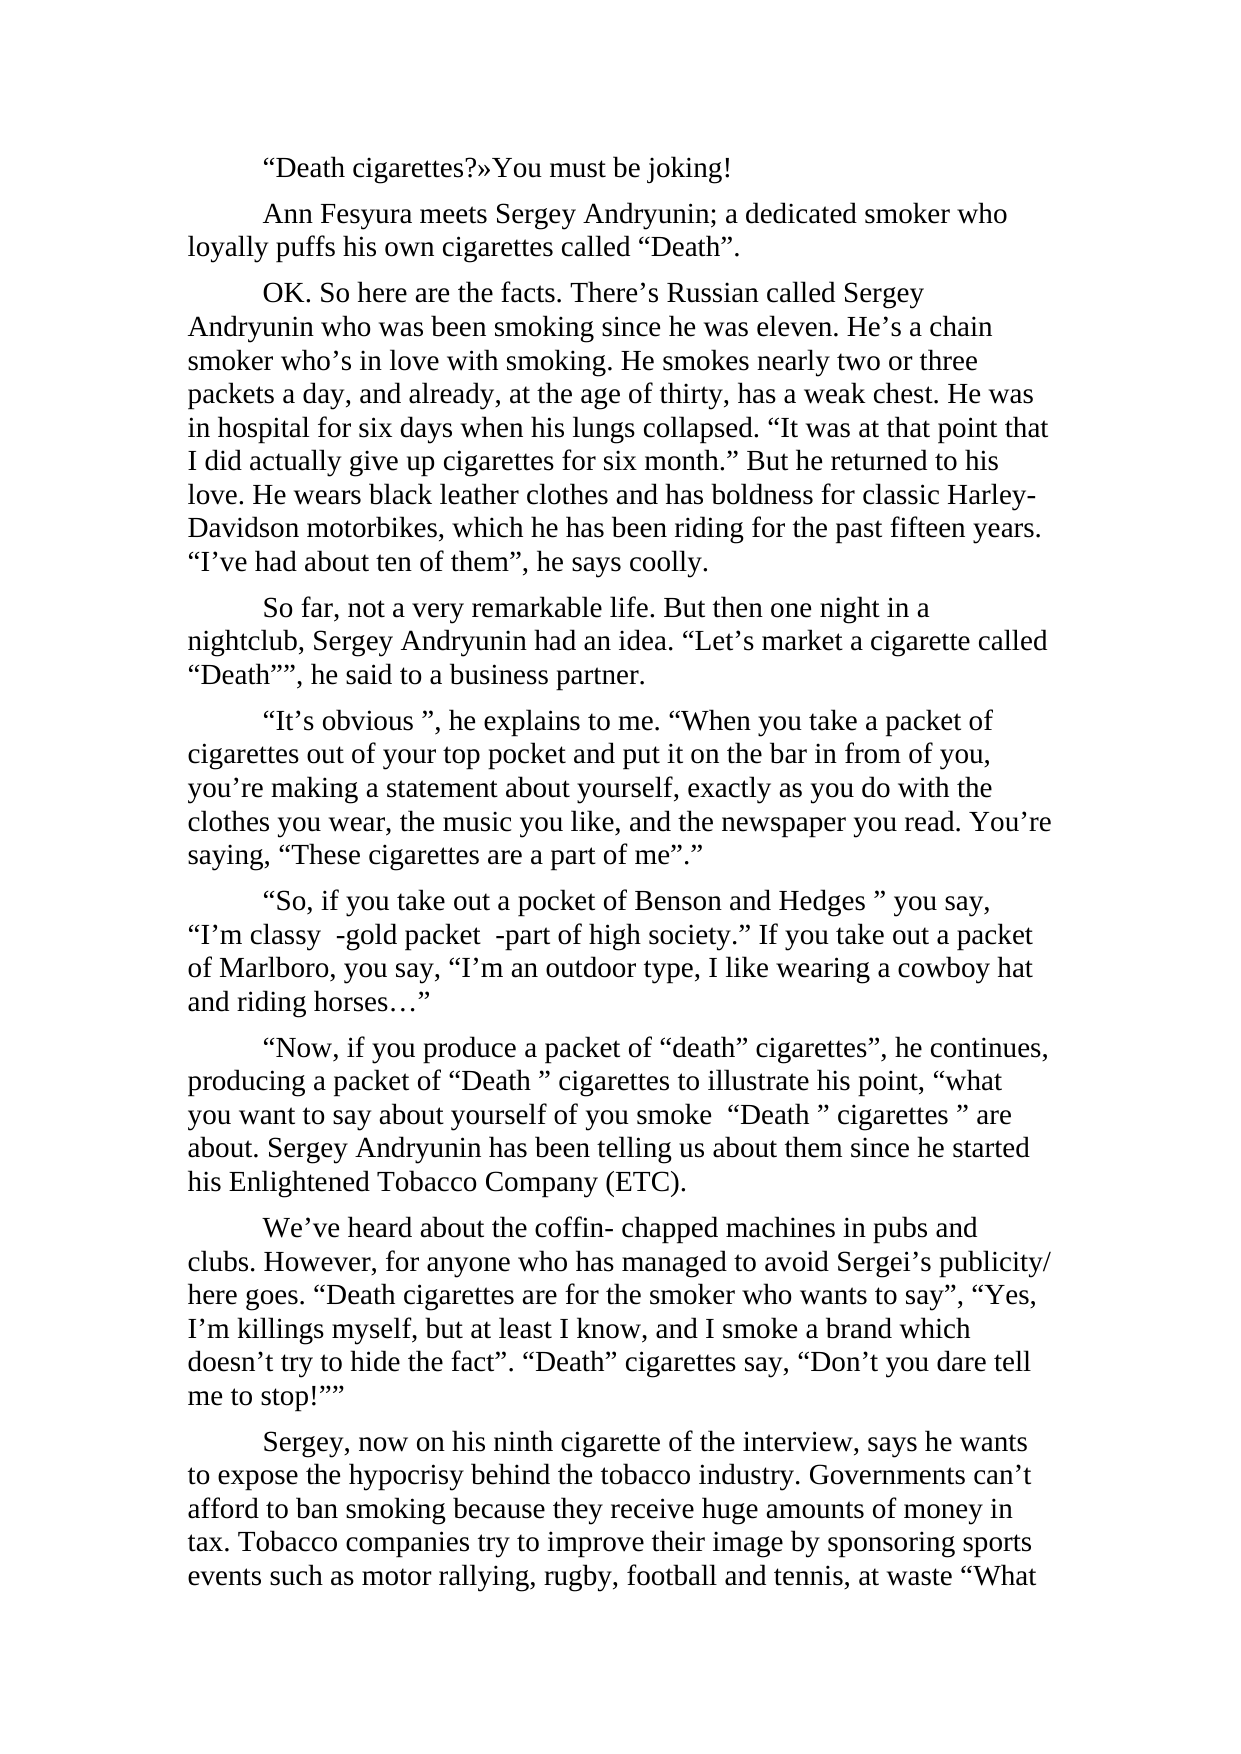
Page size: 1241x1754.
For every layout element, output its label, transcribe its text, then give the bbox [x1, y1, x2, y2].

text Ann Fesyura meets Sergey Andryunin; a dedicated smoker who loyally puffs his own cigarettes called “Death”. [187, 196, 1053, 263]
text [187, 1424, 1053, 1592]
text “Now, if you produce a packet of “death” cigarettes”, he continues, producing a packet of “Death ” cigarettes to illustrate his point, “what you want to say about yourself of you smoke “Death ” cigarettes ” are about. Sergey Andryunin has been telling us about them since he started his Enlightened Tobacco Company (ETC). [187, 1030, 1053, 1198]
text So far, not a very remarkable life. But then one night in a nightclub, Sergey Andryunin had an idea. “Let’s market a cigarette called “Death””, he said to a business partner. [187, 590, 1053, 691]
text We’ve heard about the coffin- chapped machines in pubs and clubs. However, for anyone who has managed to avoid Sergei’s publicity/ here goes. “Death cigarettes are for the smoker who wants to say”, “Yes, I’m killings myself, but at least I know, and I smoke a brand which doesn’t try to hide the fact”. “Death” cigarettes say, “Don’t you dare tell me to stop!”” [187, 1210, 1053, 1411]
text OK. So here are the facts. There’s Russian called Sergey Andryunin who was been smoking since he was eleven. He’s a chain smoker who’s in love with smoking. He smokes nearly two or three packets a day, and already, at the age of thirty, has a weak chest. He was in hospital for six days when his lungs collapsed. “It was at that point that I did actually give up cigarettes for six month.” But he returned to his love. He wears black leather clothes and has boldness for classic Harley-Davidson motorbikes, which he has been riding for the past fifteen years. “I’ve had about ten of them”, he says coolly. [187, 276, 1053, 577]
text “It’s obvious ”, he explains to me. “When you take a packet of cigarettes out of your top pocket and put it on the bar in from of you, you’re making a statement about yourself, exactly as you do with the clothes you wear, the music you like, and the newspaper you read. You’re saying, “These cigarettes are a part of me”.” [187, 703, 1053, 871]
text “Death cigarettes?»You must be joking! [187, 150, 1053, 183]
text “So, if you take out a pocket of Benson and Hedges ” you say, “I’m classy -gold packet -part of high society.” If you take out a packet of Marlboro, you say, “I’m an outdoor type, I like wearing a cowboy hat and riding horses…” [187, 883, 1053, 1017]
